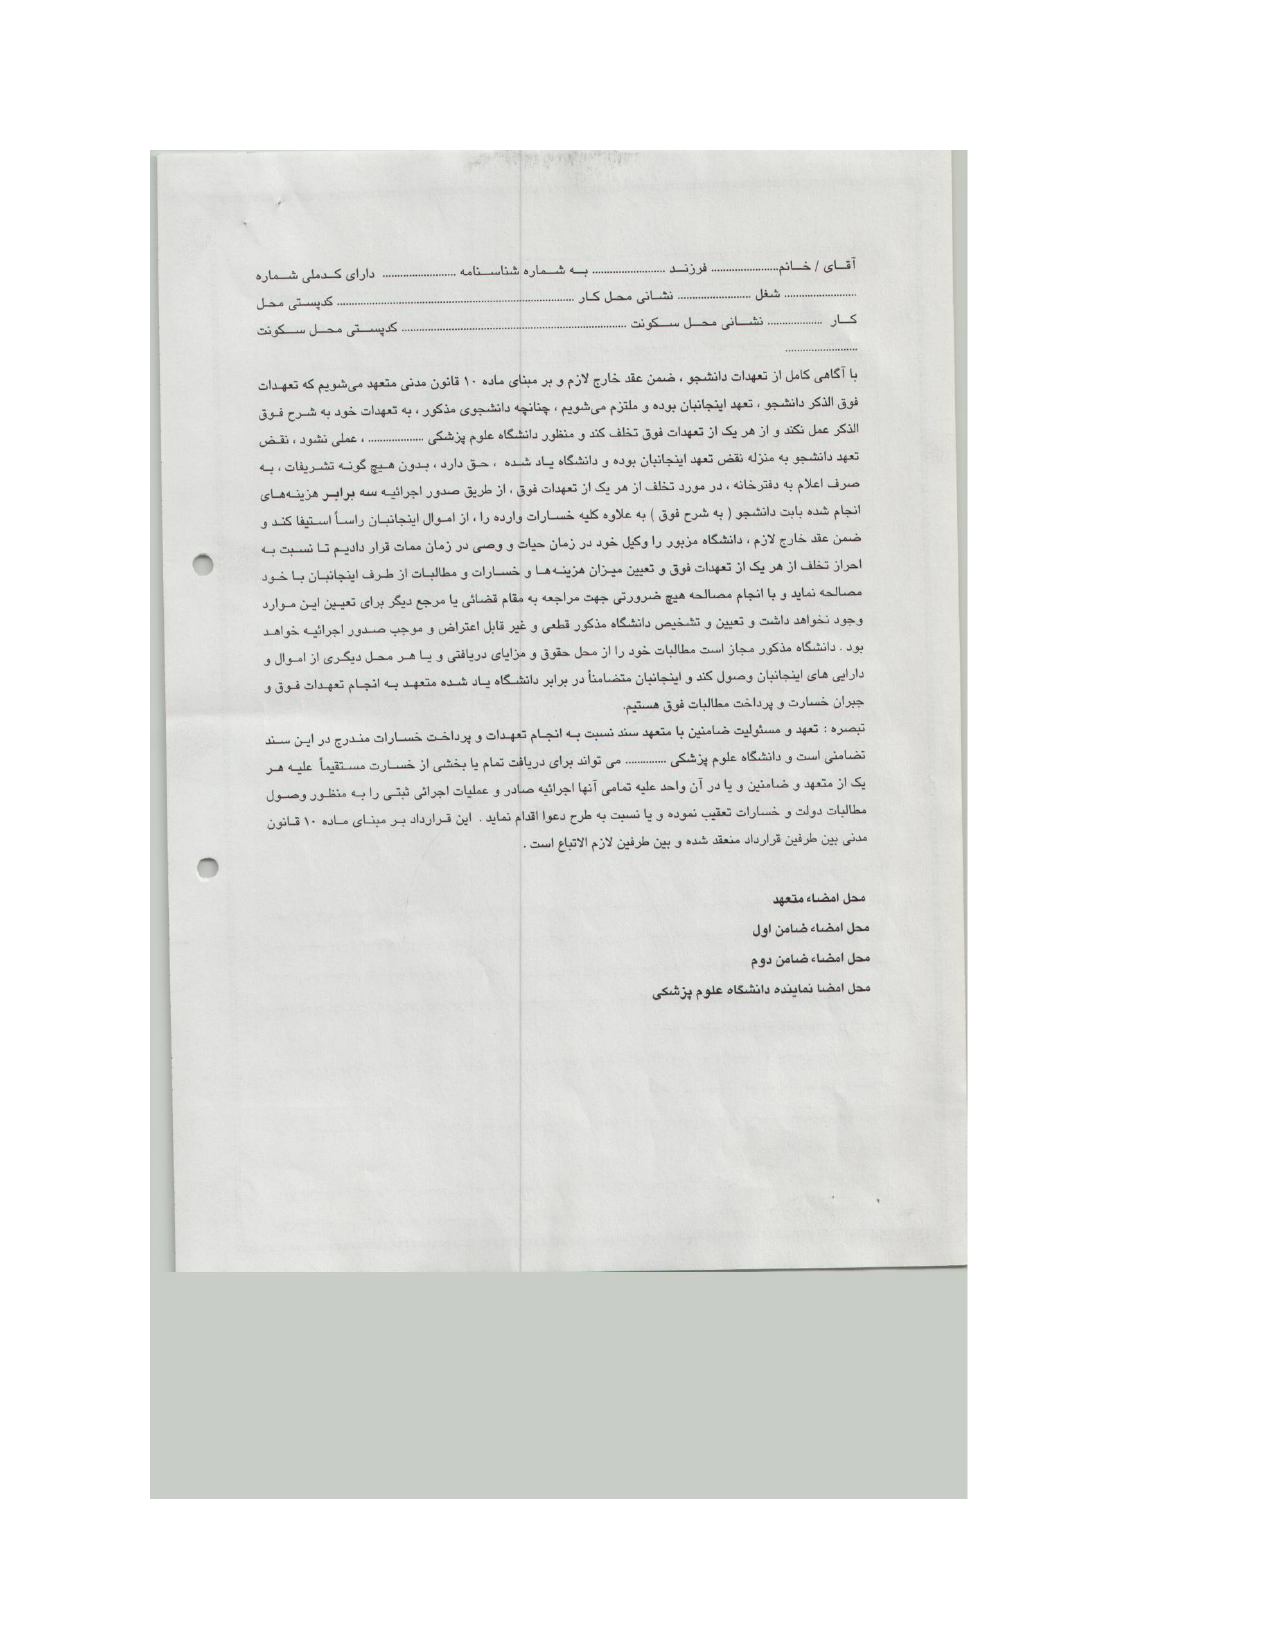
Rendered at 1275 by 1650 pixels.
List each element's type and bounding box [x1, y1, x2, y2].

picture [150, 150, 969, 1499]
